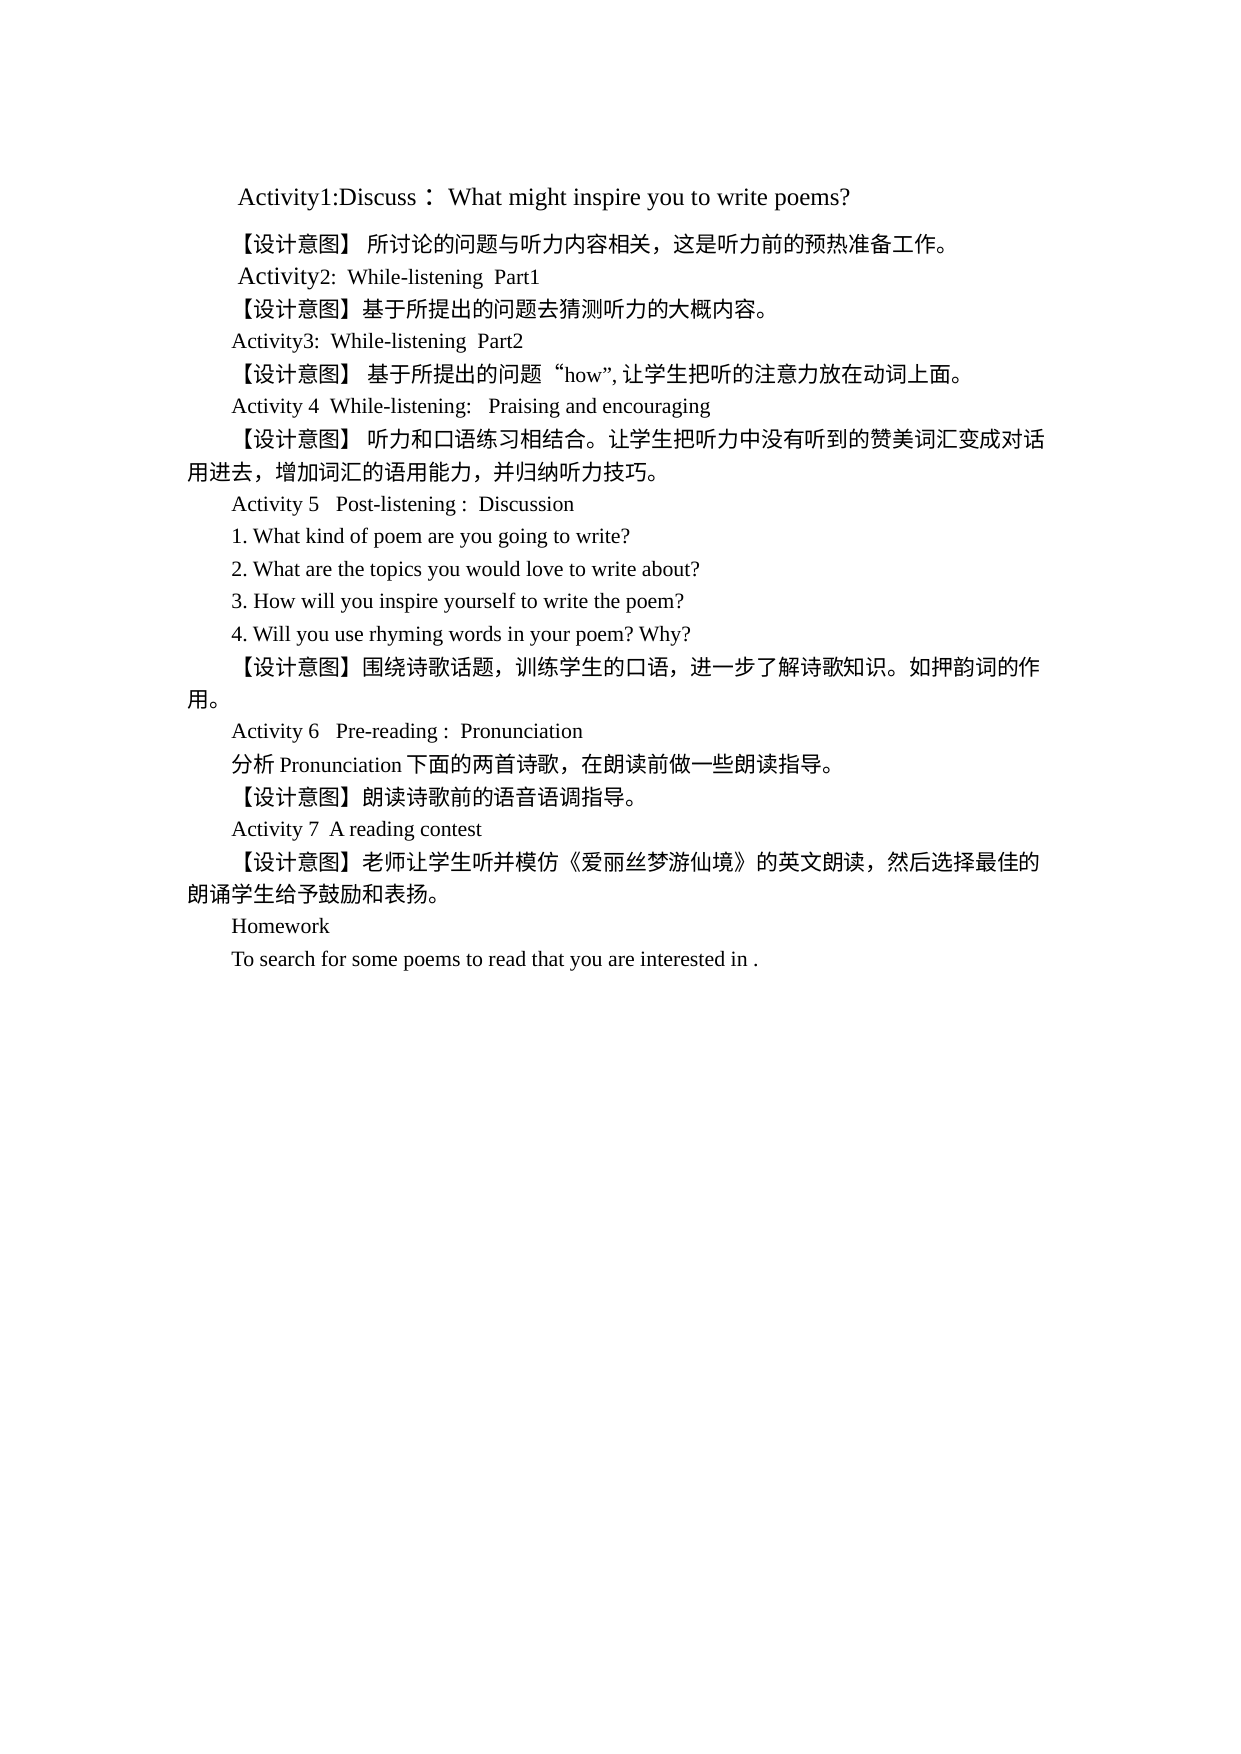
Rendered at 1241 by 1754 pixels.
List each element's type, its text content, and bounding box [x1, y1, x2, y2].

text Activity 5 Post-listening : Discussion [187, 487, 1053, 519]
text 3. How will you inspire yourself to write the poem? [187, 584, 1053, 617]
text 【设计意图】老师让学生听并模仿《爱丽丝梦游仙境》的英文朗读，然后选择最佳的朗诵学生给予鼓励和表扬。 [187, 844, 1053, 909]
text Activity1:Discuss ：What might inspire you to write poems? [187, 162, 1053, 227]
text Activity 4 While-listening: Praising and encouraging [187, 389, 1053, 422]
text 2. What are the topics you would love to write about? [187, 552, 1053, 584]
text 【设计意图】 所讨论的问题与听力内容相关，这是听力前的预热准备工作。 [187, 227, 1053, 259]
text 【设计意图】 听力和口语练习相结合。让学生把听力中没有听到的赞美词汇变成对话用进去，增加词汇的语用能力，并归纳听力技巧。 [187, 422, 1053, 487]
text 【设计意图】 基于所提出的问题“how”, 让学生把听的注意力放在动词上面。 [187, 357, 1053, 389]
text Activity 7 A reading contest [187, 812, 1053, 844]
text Homework [187, 909, 1053, 942]
text Activity 6 Pre-reading : Pronunciation [187, 714, 1053, 747]
text 【设计意图】朗读诗歌前的语音语调指导。 [187, 779, 1053, 812]
text Activity2: While-listening Part1 [187, 259, 1053, 292]
text 【设计意图】基于所提出的问题去猜测听力的大概内容。 [187, 292, 1053, 324]
text 4. Will you use rhyming words in your poem? Why? [187, 617, 1053, 649]
text Activity3: While-listening Part2 [187, 324, 1053, 357]
text 分析Pronunciation下面的两首诗歌，在朗读前做一些朗读指导。 [187, 747, 1053, 779]
text To search for some poems to read that you are interested in . [187, 942, 1053, 974]
text 1. What kind of poem are you going to write? [187, 519, 1053, 552]
text 【设计意图】围绕诗歌话题，训练学生的口语，进一步了解诗歌知识。如押韵词的作用。 [187, 649, 1053, 714]
